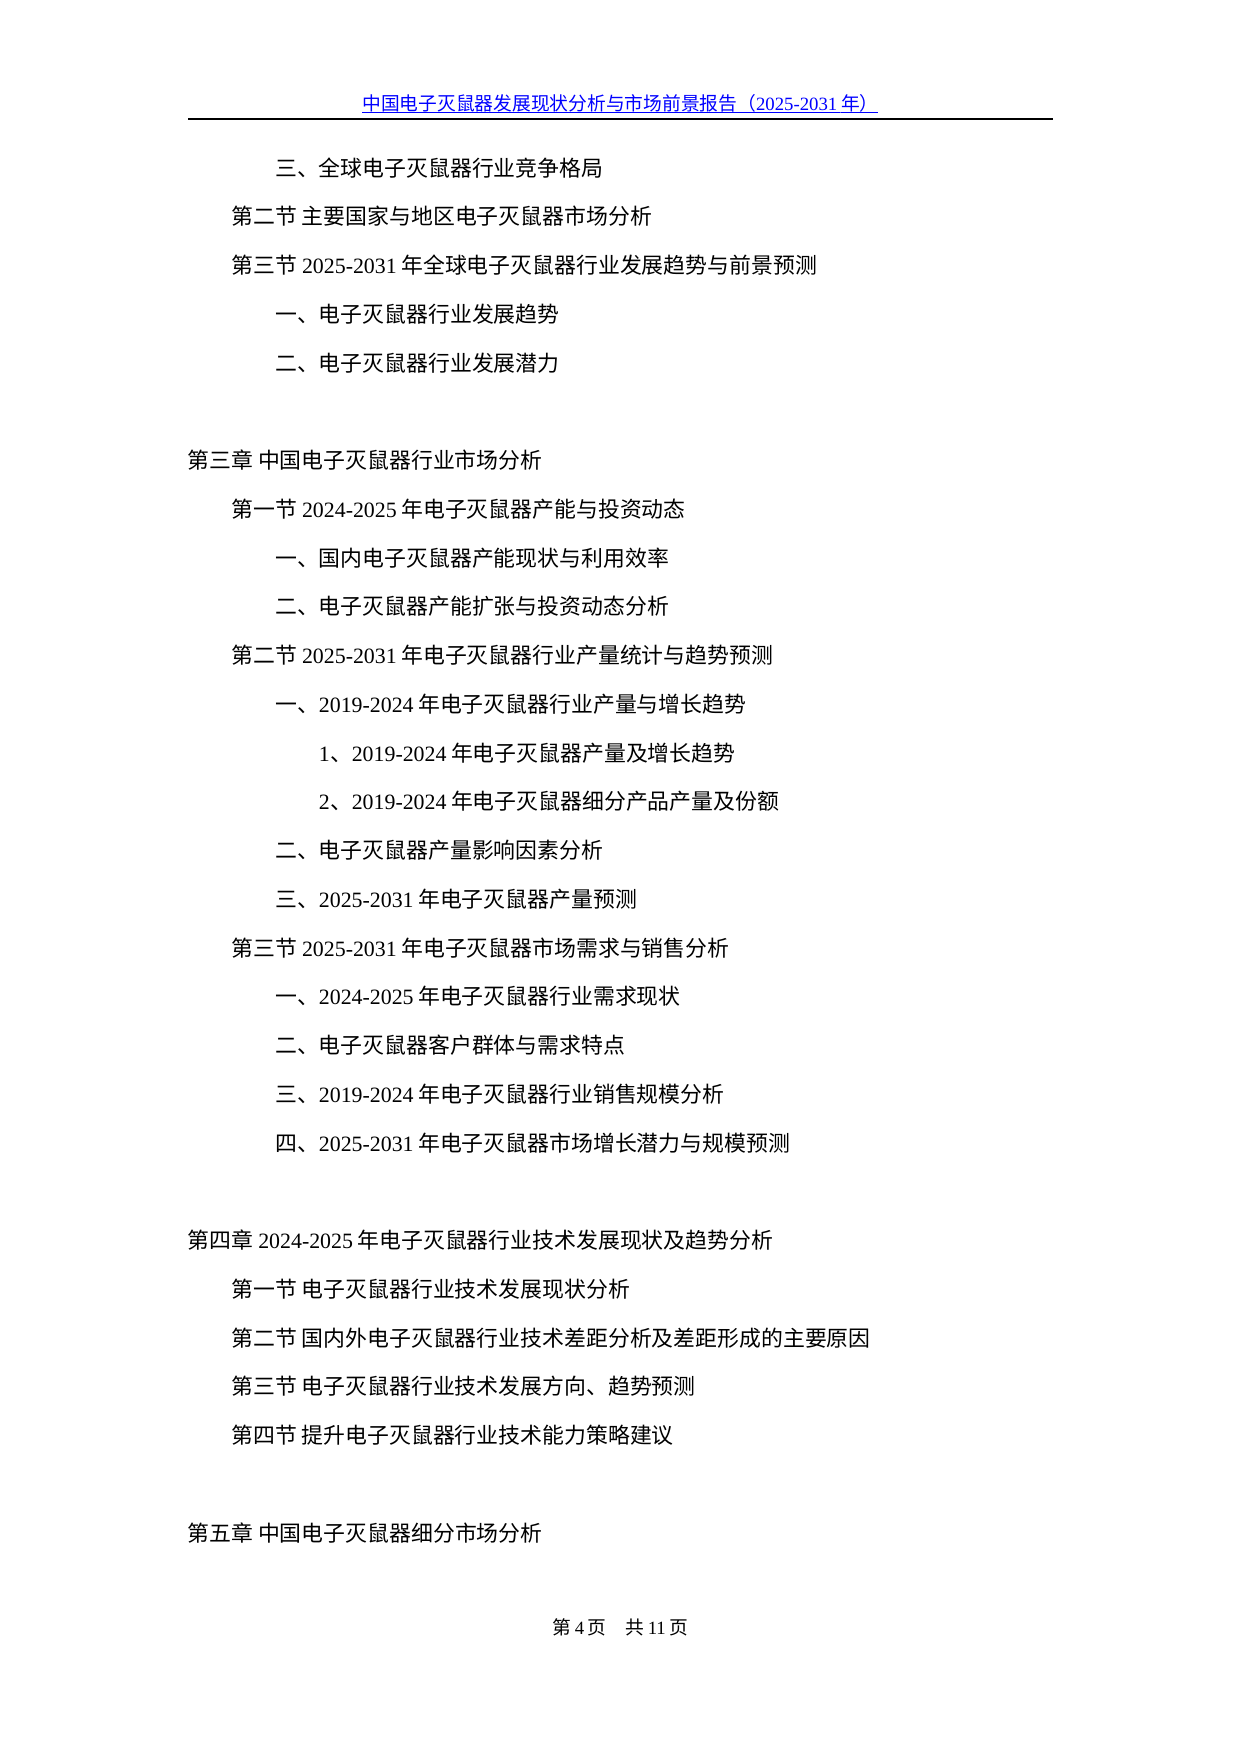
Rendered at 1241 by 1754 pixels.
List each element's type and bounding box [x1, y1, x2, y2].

text [187, 150, 1053, 1548]
